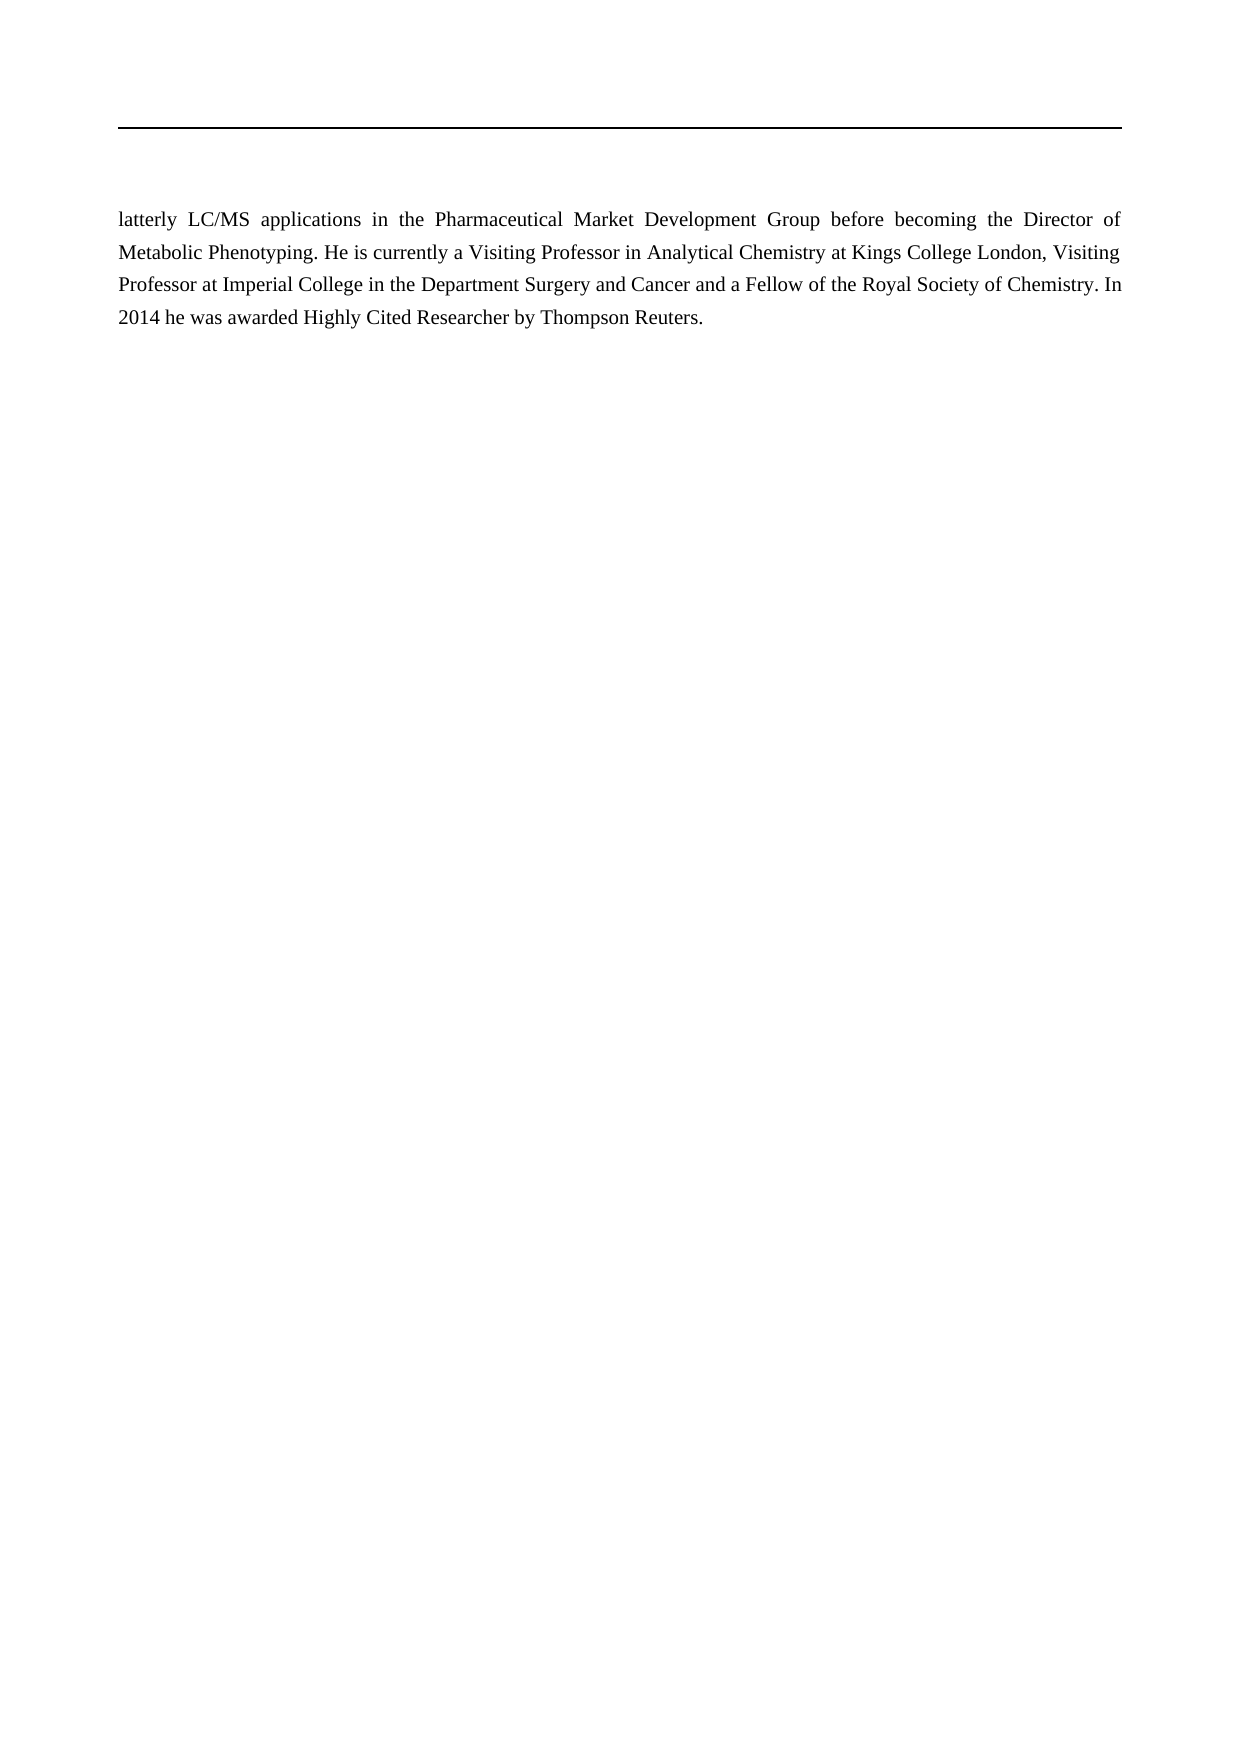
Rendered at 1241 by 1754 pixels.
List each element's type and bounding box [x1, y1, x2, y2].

text [118, 203, 1122, 333]
